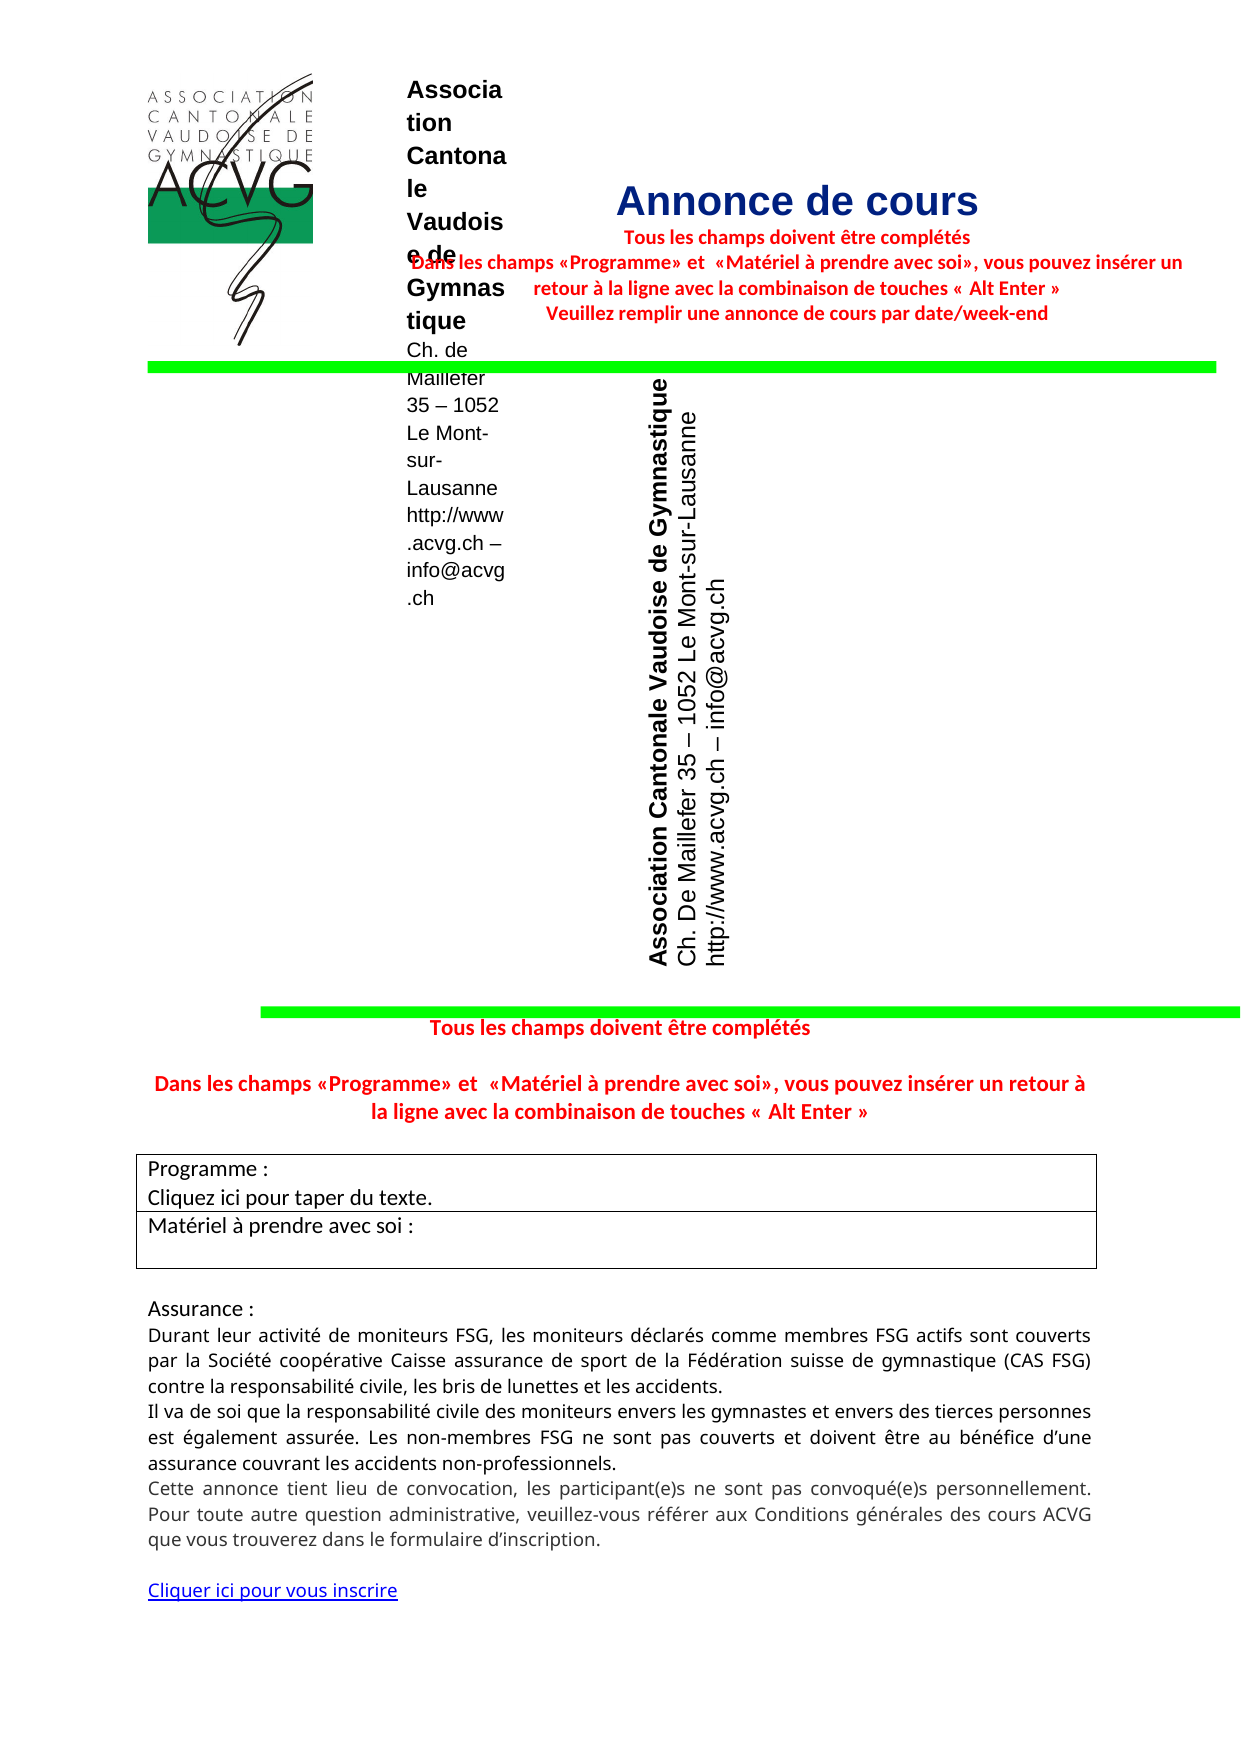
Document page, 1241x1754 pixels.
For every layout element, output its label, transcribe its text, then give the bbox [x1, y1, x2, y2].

picture [147, 73, 313, 346]
text Cette annonce tient lieu de convocation, les participant(e)s ne sont pas convoqué(e)s personnellement. Pour toute autre question administrative, veuillez-vous référer aux Conditions générales des cours ACVG que vous trouverez dans le formulaire d’inscription. [148, 1475, 1093, 1552]
table_cell [137, 1155, 1096, 1211]
table_cell [137, 1212, 1096, 1268]
text Cliquer ici pour vous inscrire [148, 1577, 1093, 1603]
